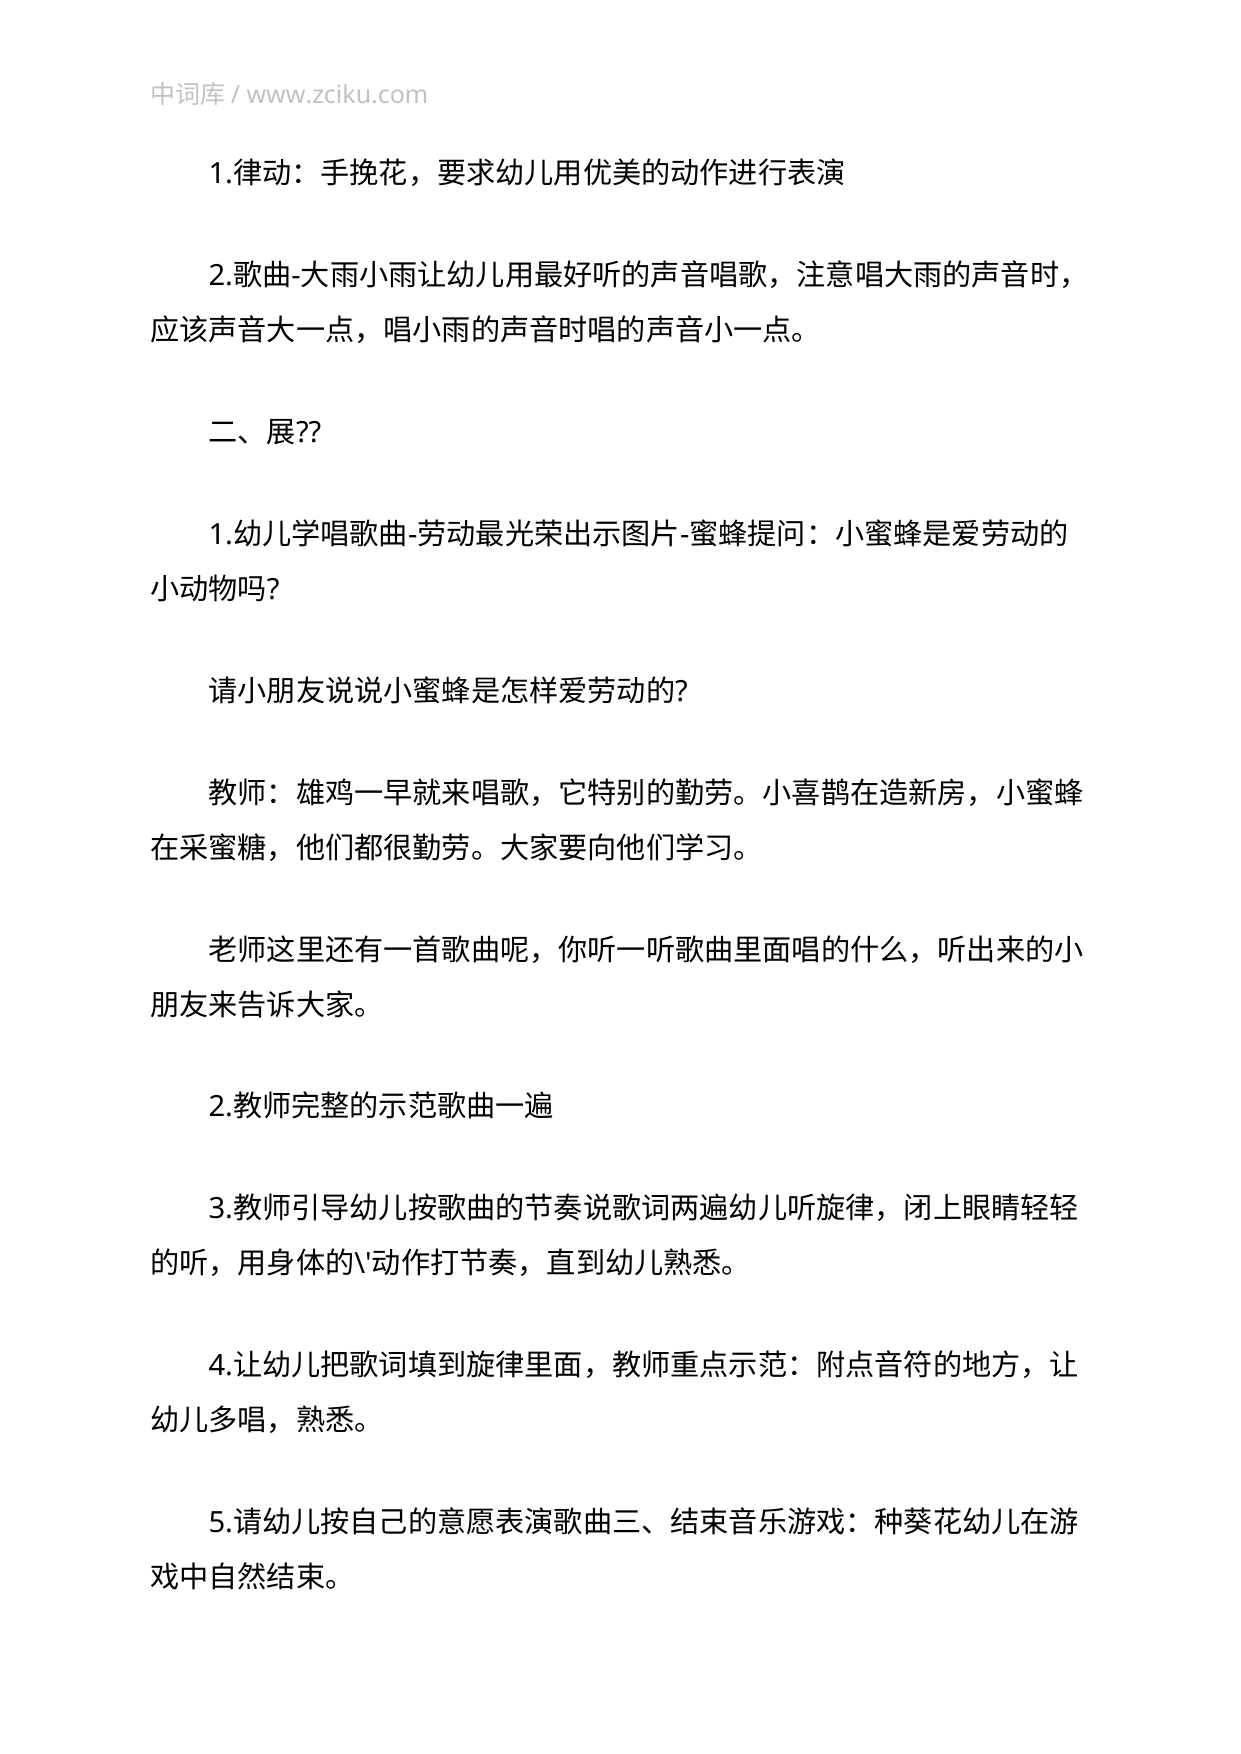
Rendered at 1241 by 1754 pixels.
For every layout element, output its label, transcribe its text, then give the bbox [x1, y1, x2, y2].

text 1.律动：手挽花，要求幼儿用优美的动作进行表演 [150, 150, 1090, 192]
text 5.请幼儿按自己的意愿表演歌曲三、结束音乐游戏：种葵花幼儿在游戏中自然结束。 [150, 1499, 1090, 1596]
text 4.让幼儿把歌词填到旋律里面，教师重点示范：附点音符的地方，让幼儿多唱，熟悉。 [150, 1342, 1090, 1439]
text 二、展?? [150, 409, 1090, 451]
text 3.教师引导幼儿按歌曲的节奏说歌词两遍幼儿听旋律，闭上眼睛轻轻的听，用身体的\'动作打节奏，直到幼儿熟悉。 [150, 1185, 1090, 1282]
text 请小朋友说说小蜜蜂是怎样爱劳动的? [150, 668, 1090, 710]
text 教师：雄鸡一早就来唱歌，它特别的勤劳。小喜鹊在造新房，小蜜蜂在采蜜糖，他们都很勤劳。大家要向他们学习。 [150, 770, 1090, 867]
text 2.歌曲-大雨小雨让幼儿用最好听的声音唱歌，注意唱大雨的声音时，应该声音大一点，唱小雨的声音时唱的声音小一点。 [150, 252, 1090, 349]
text 2.教师完整的示范歌曲一遍 [150, 1083, 1090, 1125]
text 老师这里还有一首歌曲呢，你听一听歌曲里面唱的什么，听出来的小朋友来告诉大家。 [150, 926, 1090, 1023]
text 1.幼儿学唱歌曲-劳动最光荣出示图片-蜜蜂提问：小蜜蜂是爱劳动的小动物吗? [150, 511, 1090, 608]
